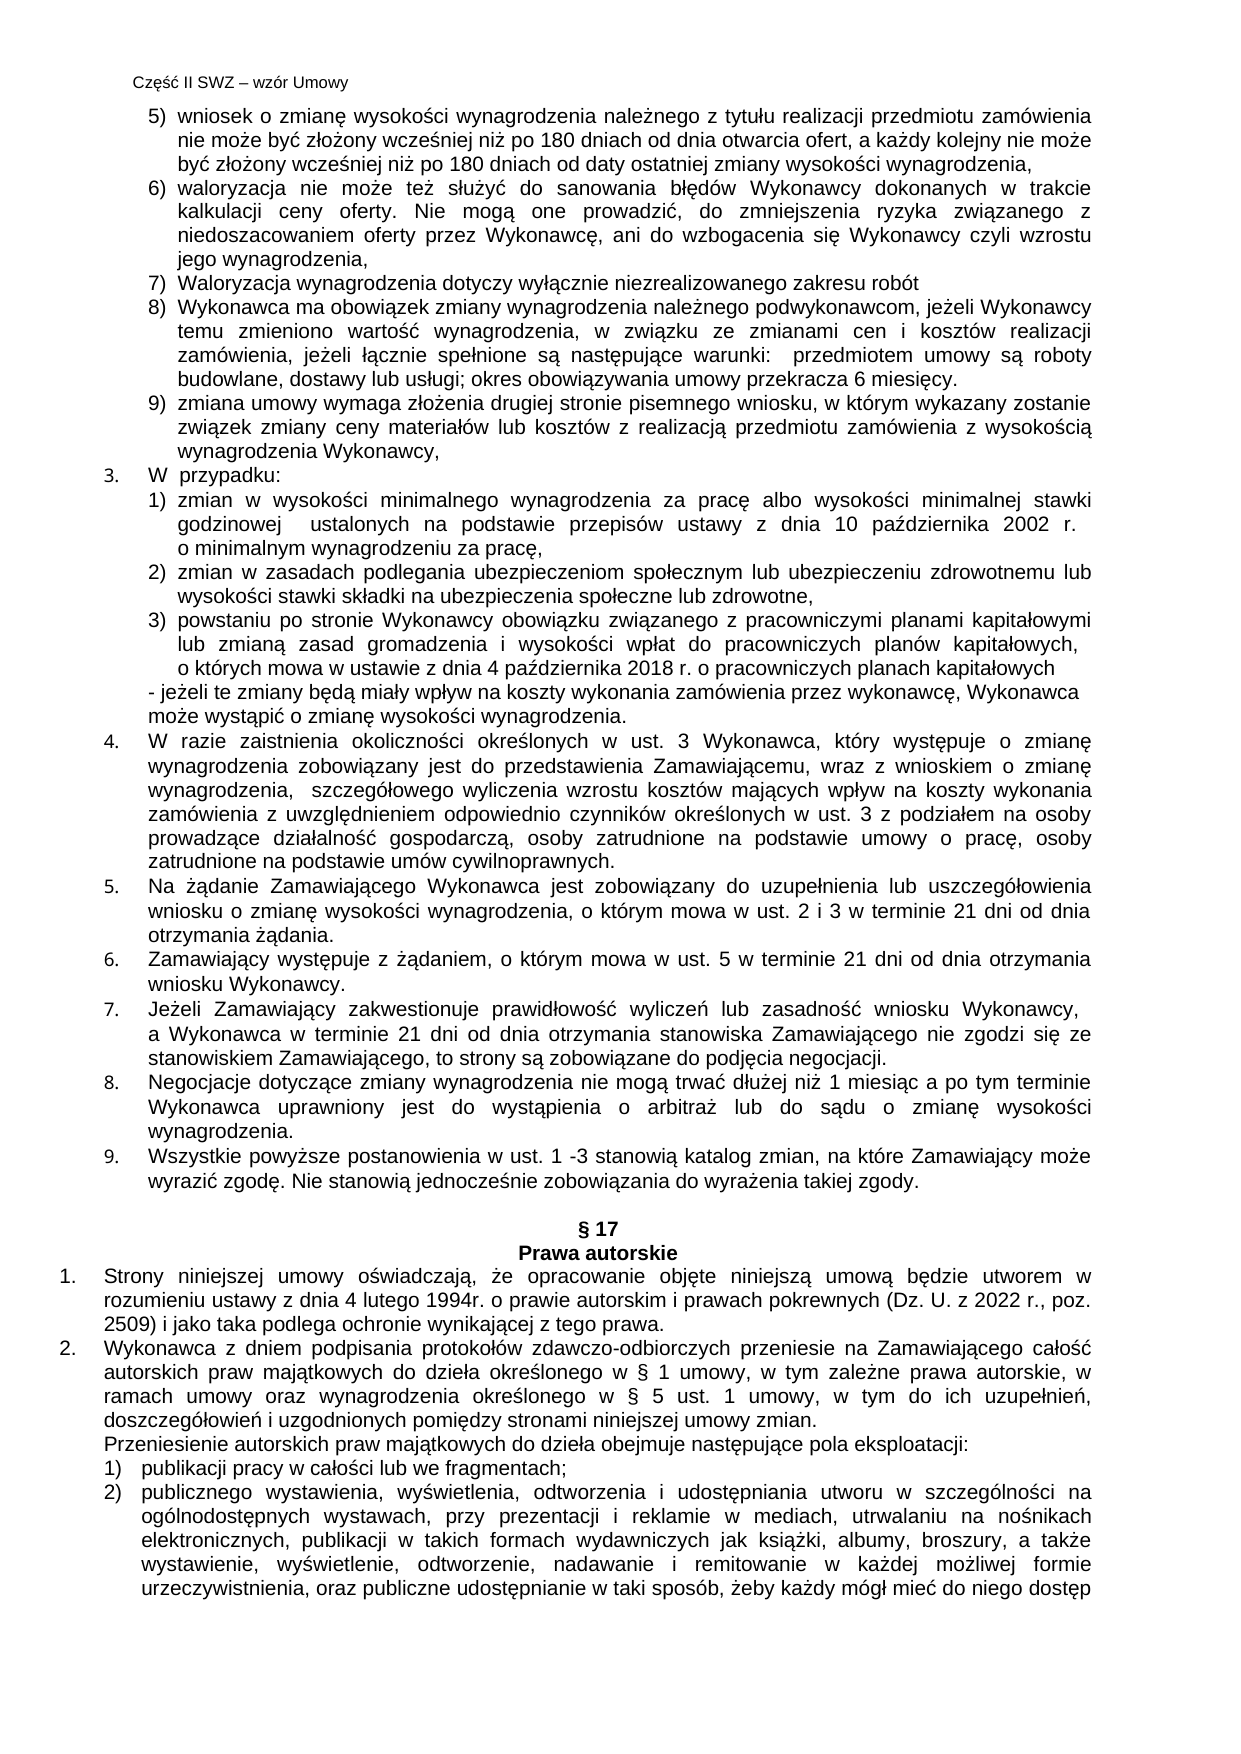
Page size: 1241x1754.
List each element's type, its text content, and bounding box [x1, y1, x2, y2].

list Zamawiający występuje z żądaniem, o którym mowa w ust. 5 w terminie 21 dni od dnia otrzymania wniosku Wykonawcy. [103, 947, 1093, 996]
list zmian w wysokości minimalnego wynagrodzenia za pracę albo wysokości minimalnej stawki godzinowej ustalonych na podstawie przepisów ustawy z dnia 10 października 2002 r. o minimalnym wynagrodzeniu za pracę, [148, 488, 1093, 560]
list Negocjacje dotyczące zmiany wynagrodzenia nie mogą trwać dłużej niż 1 miesiąc a po tym terminie Wykonawca uprawniony jest do wystąpienia o arbitraż lub do sądu o zmianę wysokości wynagrodzenia. [103, 1069, 1093, 1143]
list Wykonawca z dniem podpisania protokołów zdawczo-odbiorczych przeniesie na Zamawiającego całość autorskich praw majątkowych do dzieła określonego w § 1 umowy, w tym zależne prawa autorskie, w ramach umowy oraz wynagrodzenia określonego w § 5 ust. 1 umowy, w tym do ich uzupełnień, doszczegółowień i uzgodnionych pomiędzy stronami niniejszej umowy zmian. [59, 1336, 1093, 1432]
list Waloryzacja wynagrodzenia dotyczy wyłącznie niezrealizowanego zakresu robót [148, 271, 1093, 295]
list Na żądanie Zamawiającego Wykonawca jest zobowiązany do uzupełnienia lub uszczegółowienia wniosku o zmianę wysokości wynagrodzenia, o którym mowa w ust. 2 i 3 w terminie 21 dni od dnia otrzymania żądania. [103, 873, 1093, 947]
list zmian w zasadach podlegania ubezpieczeniom społecznym lub ubezpieczeniu zdrowotnemu lub wysokości stawki składki na ubezpieczenia społeczne lub zdrowotne, [148, 560, 1093, 608]
list waloryzacja nie może też służyć do sanowania błędów Wykonawcy dokonanych w trakcie kalkulacji ceny oferty. Nie mogą one prowadzić, do zmniejszenia ryzyka związanego z niedoszacowaniem oferty przez Wykonawcę, ani do wzbogacenia się Wykonawcy czyli wzrostu jego wynagrodzenia, [148, 175, 1093, 271]
text Przeniesienie autorskich praw majątkowych do dzieła obejmuje następujące pola eksploatacji: [103, 1432, 1093, 1456]
text Prawa autorskie [103, 1240, 1093, 1264]
list Wykonawca ma obowiązek zmiany wynagrodzenia należnego podwykonawcom, jeżeli Wykonawcy temu zmieniono wartość wynagrodzenia, w związku ze zmianami cen i kosztów realizacji zamówienia, jeżeli łącznie spełnione są następujące warunki: przedmiotem umowy są roboty budowlane, dostawy lub usługi; okres obowiązywania umowy przekracza 6 miesięcy. [148, 295, 1093, 391]
list W razie zaistnienia okoliczności określonych w ust. 3 Wykonawca, który występuje o zmianę wynagrodzenia zobowiązany jest do przedstawienia Zamawiającemu, wraz z wnioskiem o zmianę wynagrodzenia, szczegółowego wyliczenia wzrostu kosztów mających wpływ na koszty wykonania zamówienia z uwzględnieniem odpowiednio czynników określonych w ust. 3 z podziałem na osoby prowadzące działalność gospodarczą, osoby zatrudnione na podstawie umowy o pracę, osoby zatrudnione na podstawie umów cywilnoprawnych. [103, 728, 1093, 873]
list zmiana umowy wymaga złożenia drugiej stronie pisemnego wniosku, w którym wykazany zostanie związek zmiany ceny materiałów lub kosztów z realizacją przedmiotu zamówienia z wysokością wynagrodzenia Wykonawcy, [148, 391, 1093, 463]
list Wszystkie powyższe postanowienia w ust. 1 -3 stanowią katalog zmian, na które Zamawiający może wyrazić zgodę. Nie stanowią jednocześnie zobowiązania do wyrażenia takiej zgody. [103, 1143, 1093, 1192]
list Strony niniejszej umowy oświadczają, że opracowanie objęte niniejszą umową będzie utworem w rozumieniu ustawy z dnia 4 lutego 1994r. o prawie autorskim i prawach pokrewnych (Dz. U. z 2022 r., poz. 2509) i jako taka podlega ochronie wynikającej z tego prawa. [59, 1264, 1093, 1336]
list wniosek o zmianę wysokości wynagrodzenia należnego z tytułu realizacji przedmiotu zamówienia nie może być złożony wcześniej niż po 180 dniach od dnia otwarcia ofert, a każdy kolejny nie może być złożony wcześniej niż po 180 dniach od daty ostatniej zmiany wysokości wynagrodzenia, [148, 103, 1093, 175]
text - jeżeli te zmiany będą miały wpływ na koszty wykonania zamówienia przez wykonawcę, Wykonawca może wystąpić o zmianę wysokości wynagrodzenia. [148, 680, 1093, 728]
list powstaniu po stronie Wykonawcy obowiązku związanego z pracowniczymi planami kapitałowymi lub zmianą zasad gromadzenia i wysokości wpłat do pracowniczych planów kapitałowych, o których mowa w ustawie z dnia 4 października 2018 r. o pracowniczych planach kapitałowych [148, 608, 1093, 680]
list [103, 1480, 1093, 1600]
text § 17 [103, 1216, 1093, 1240]
list W przypadku: [103, 463, 1093, 488]
list publikacji pracy w całości lub we fragmentach; [103, 1456, 1093, 1480]
list Jeżeli Zamawiający zakwestionuje prawidłowość wyliczeń lub zasadność wniosku Wykonawcy, a Wykonawca w terminie 21 dni od dnia otrzymania stanowiska Zamawiającego nie zgodzi się ze stanowiskiem Zamawiającego, to strony są zobowiązane do podjęcia negocjacji. [103, 996, 1093, 1069]
